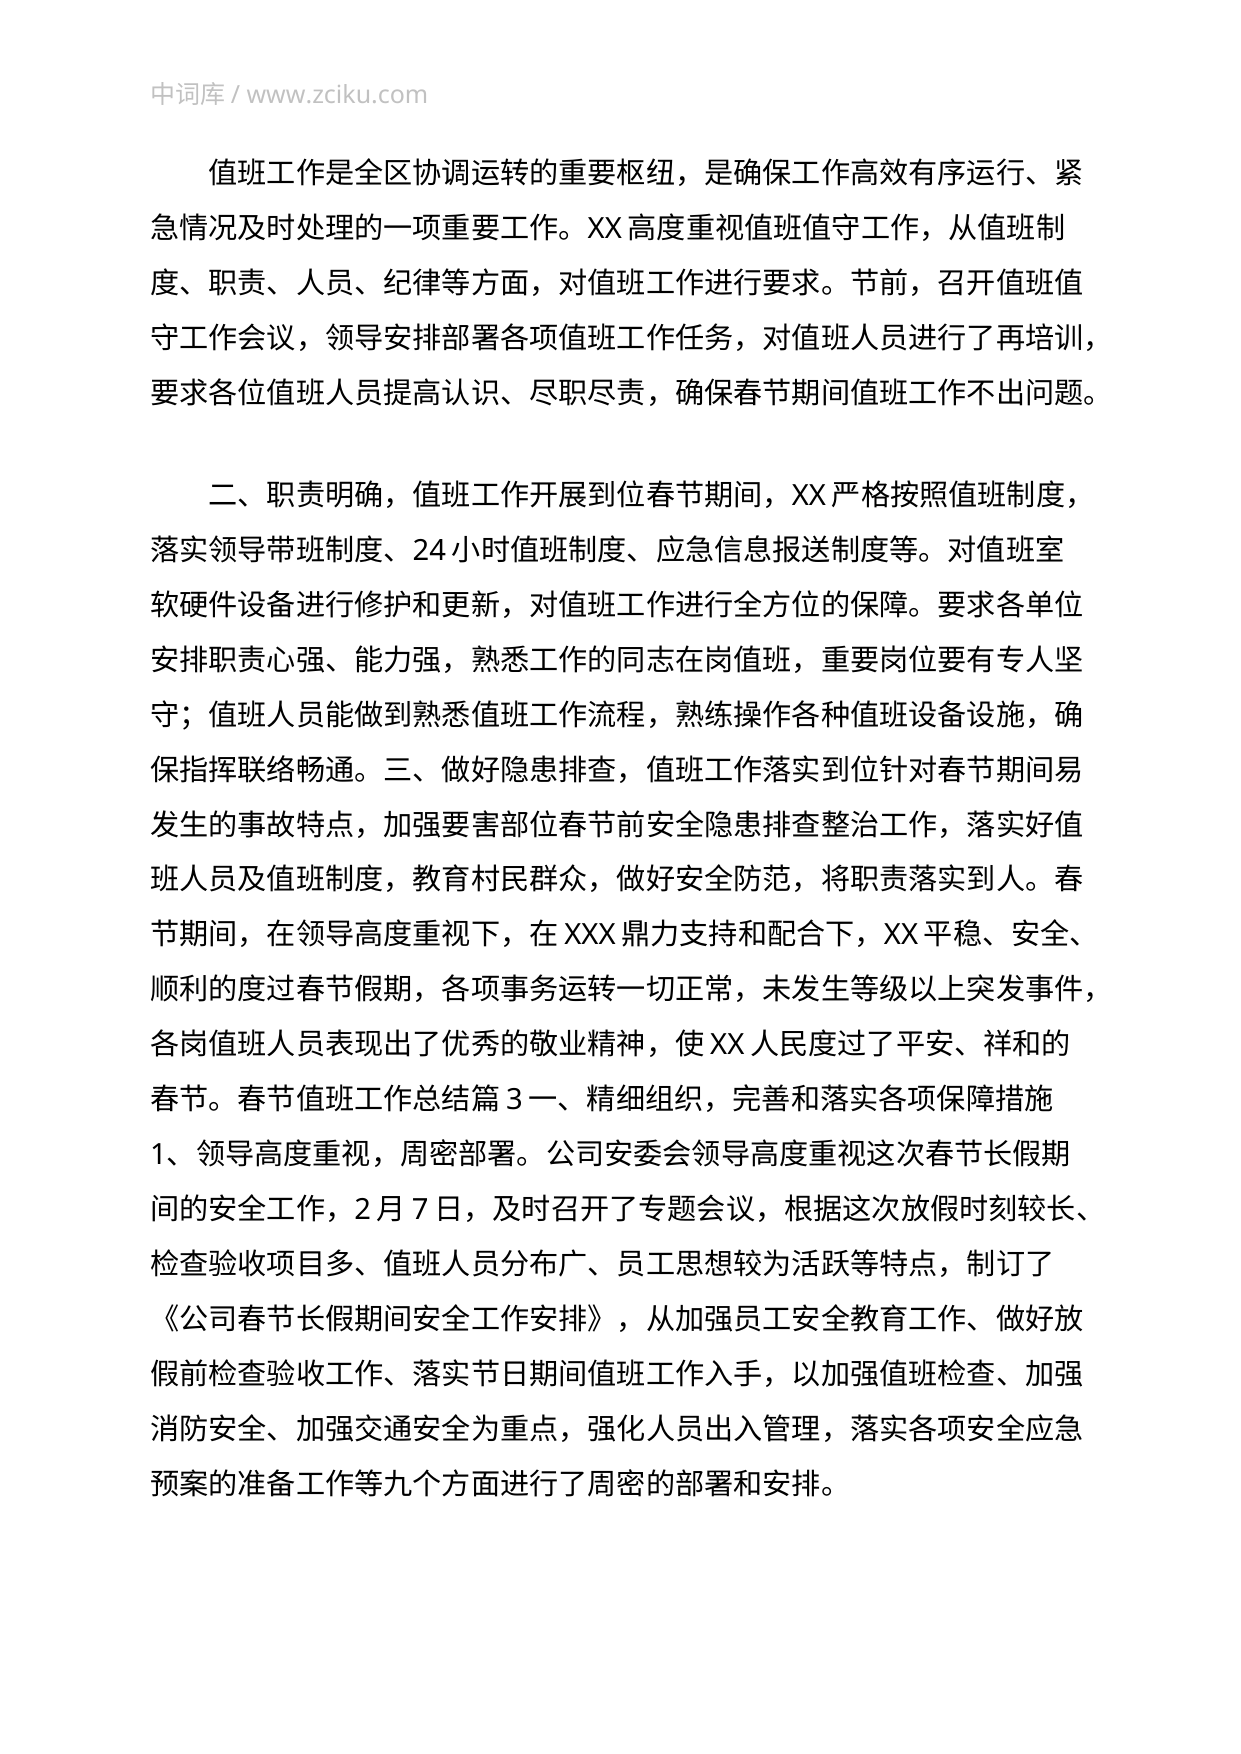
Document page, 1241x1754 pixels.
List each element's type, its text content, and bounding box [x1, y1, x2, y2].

text 值班工作是全区协调运转的重要枢纽，是确保工作高效有序运行、紧急情况及时处理的一项重要工作。XX高度重视值班值守工作，从值班制度、职责、人员、纪律等方面，对值班工作进行要求。节前，召开值班值守工作会议，领导安排部署各项值班工作任务，对值班人员进行了再培训，要求各位值班人员提高认识、尽职尽责，确保春节期间值班工作不出问题。 [150, 150, 1090, 412]
text 二、职责明确，值班工作开展到位春节期间，XX严格按照值班制度，落实领导带班制度、24小时值班制度、应急信息报送制度等。对值班室软硬件设备进行修护和更新，对值班工作进行全方位的保障。要求各单位安排职责心强、能力强，熟悉工作的同志在岗值班，重要岗位要有专人坚守；值班人员能做到熟悉值班工作流程，熟练操作各种值班设备设施，确保指挥联络畅通。三、做好隐患排查，值班工作落实到位针对春节期间易发生的事故特点，加强要害部位春节前安全隐患排查整治工作，落实好值班人员及值班制度，教育村民群众，做好安全防范，将职责落实到人。春节期间，在领导高度重视下，在XXX鼎力支持和配合下，XX平稳、安全、顺利的度过春节假期，各项事务运转一切正常，未发生等级以上突发事件，各岗值班人员表现出了优秀的敬业精神，使XX人民度过了平安、祥和的春节。春节值班工作总结篇3一、精细组织，完善和落实各项保障措施1、领导高度重视，周密部署。公司安委会领导高度重视这次春节长假期间的安全工作，2月7日，及时召开了专题会议，根据这次放假时刻较长、检查验收项目多、值班人员分布广、员工思想较为活跃等特点，制订了《公司春节长假期间安全工作安排》，从加强员工安全教育工作、做好放假前检查验收工作、落实节日期间值班工作入手，以加强值班检查、加强消防安全、加强交通安全为重点，强化人员出入管理，落实各项安全应急预案的准备工作等九个方面进行了周密的部署和安排。 [150, 471, 1090, 1503]
